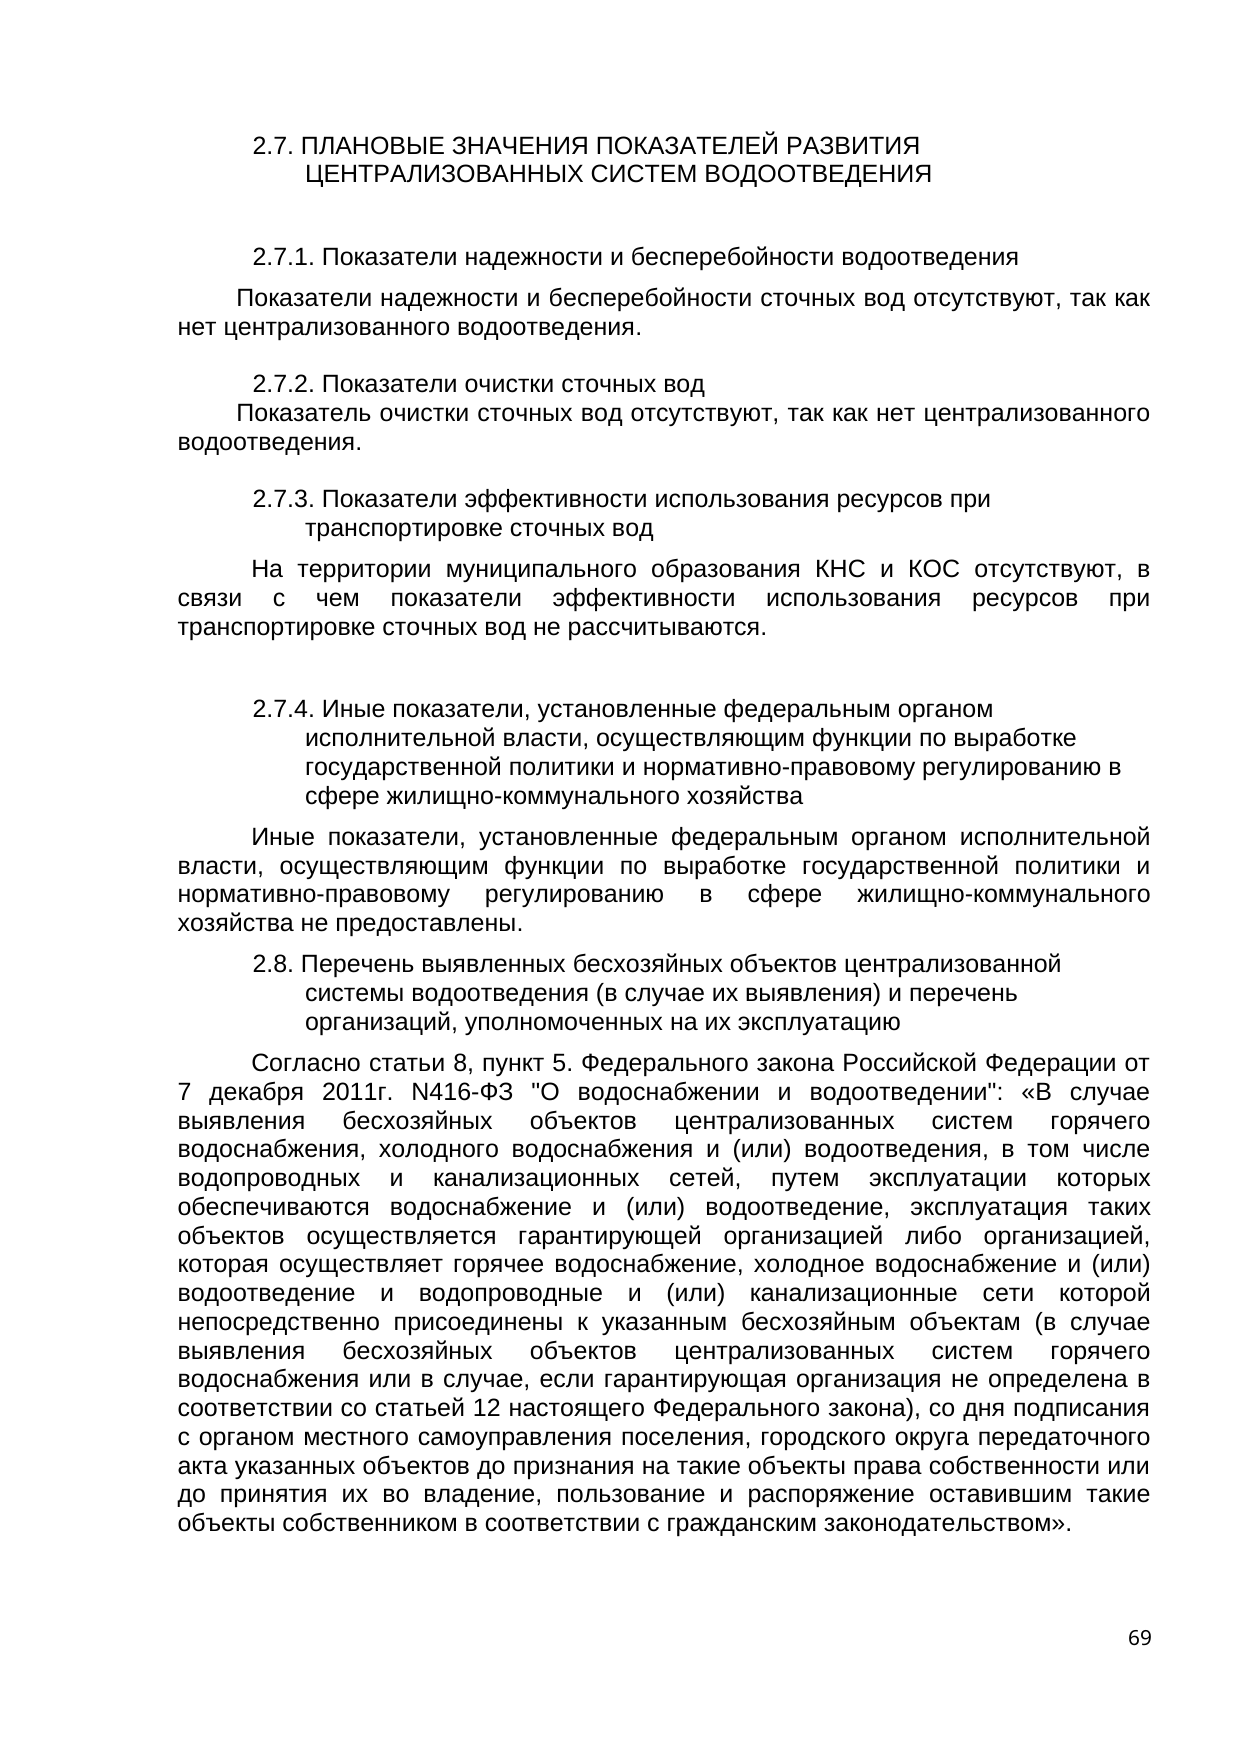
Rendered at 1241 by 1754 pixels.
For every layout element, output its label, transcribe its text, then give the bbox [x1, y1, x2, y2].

list 2.7. ПЛАНОВЫЕ ЗНАЧЕНИЯ ПОКАЗАТЕЛЕЙ РАЗВИТИЯ ЦЕНТРАЛИЗОВАННЫХ СИСТЕМ ВОДООТВЕДЕНИЯ [252, 131, 1152, 188]
text Иные показатели, установленные федеральным органом исполнительной власти, осуществляющим функции по выработке государственной политики и нормативно-правовому регулированию в сфере жилищно-коммунального хозяйства не предоставлены. [177, 822, 1152, 937]
text На территории муниципального образования КНС и КОС отсутствуют, в связи с чем показатели эффективности использования ресурсов при транспортировке сточных вод не рассчитываются. [177, 554, 1152, 641]
list 2.7.2. Показатели очистки сточных вод [252, 369, 1152, 398]
list 2.8. Перечень выявленных бесхозяйных объектов централизованной системы водоотведения (в случае их выявления) и перечень организаций, уполномоченных на их эксплуатацию [252, 949, 1152, 1036]
list 2.7.1. Показатели надежности и бесперебойности водоотведения [252, 242, 1152, 271]
text Показатель очистки сточных вод отсутствуют, так как нет централизованного водоотведения. [177, 398, 1152, 456]
list 2.7.4. Иные показатели, установленные федеральным органом исполнительной власти, осуществляющим функции по выработке государственной политики и нормативно-правовому регулированию в сфере жилищно-коммунального хозяйства [252, 694, 1152, 809]
text Показатели надежности и бесперебойности сточных вод отсутствуют, так как нет централизованного водоотведения. [177, 283, 1152, 341]
list 2.7.3. Показатели эффективности использования ресурсов при транспортировке сточных вод [252, 484, 1152, 542]
text Согласно статьи 8, пункт 5. Федерального закона Российской Федерации от 7 декабря 2011г. N416-ФЗ "О водоснабжении и водоотведении": «В случае выявления бесхозяйных объектов централизованных систем горячего водоснабжения, холодного водоснабжения и (или) водоотведения, в том числе водопроводных и канализационных сетей, путем эксплуатации которых обеспечиваются водоснабжение и (или) водоотведение, эксплуатация таких объектов осуществляется гарантирующей организацией либо организацией, которая осуществляет горячее водоснабжение, холодное водоснабжение и (или) водоотведение и водопроводные и (или) канализационные сети которой непосредственно присоединены к указанным бесхозяйным объектам (в случае выявления бесхозяйных объектов централизованных систем горячего водоснабжения или в случае, если гарантирующая организация не определена в соответствии со статьей 12 настоящего Федерального закона), со дня подписания с органом местного самоуправления поселения, городского округа передаточного акта указанных объектов до признания на такие объекты права собственности или до принятия их во владение, пользование и распоряжение оставившим такие объекты собственником в соответствии с гражданским законодательством». [177, 1048, 1152, 1537]
